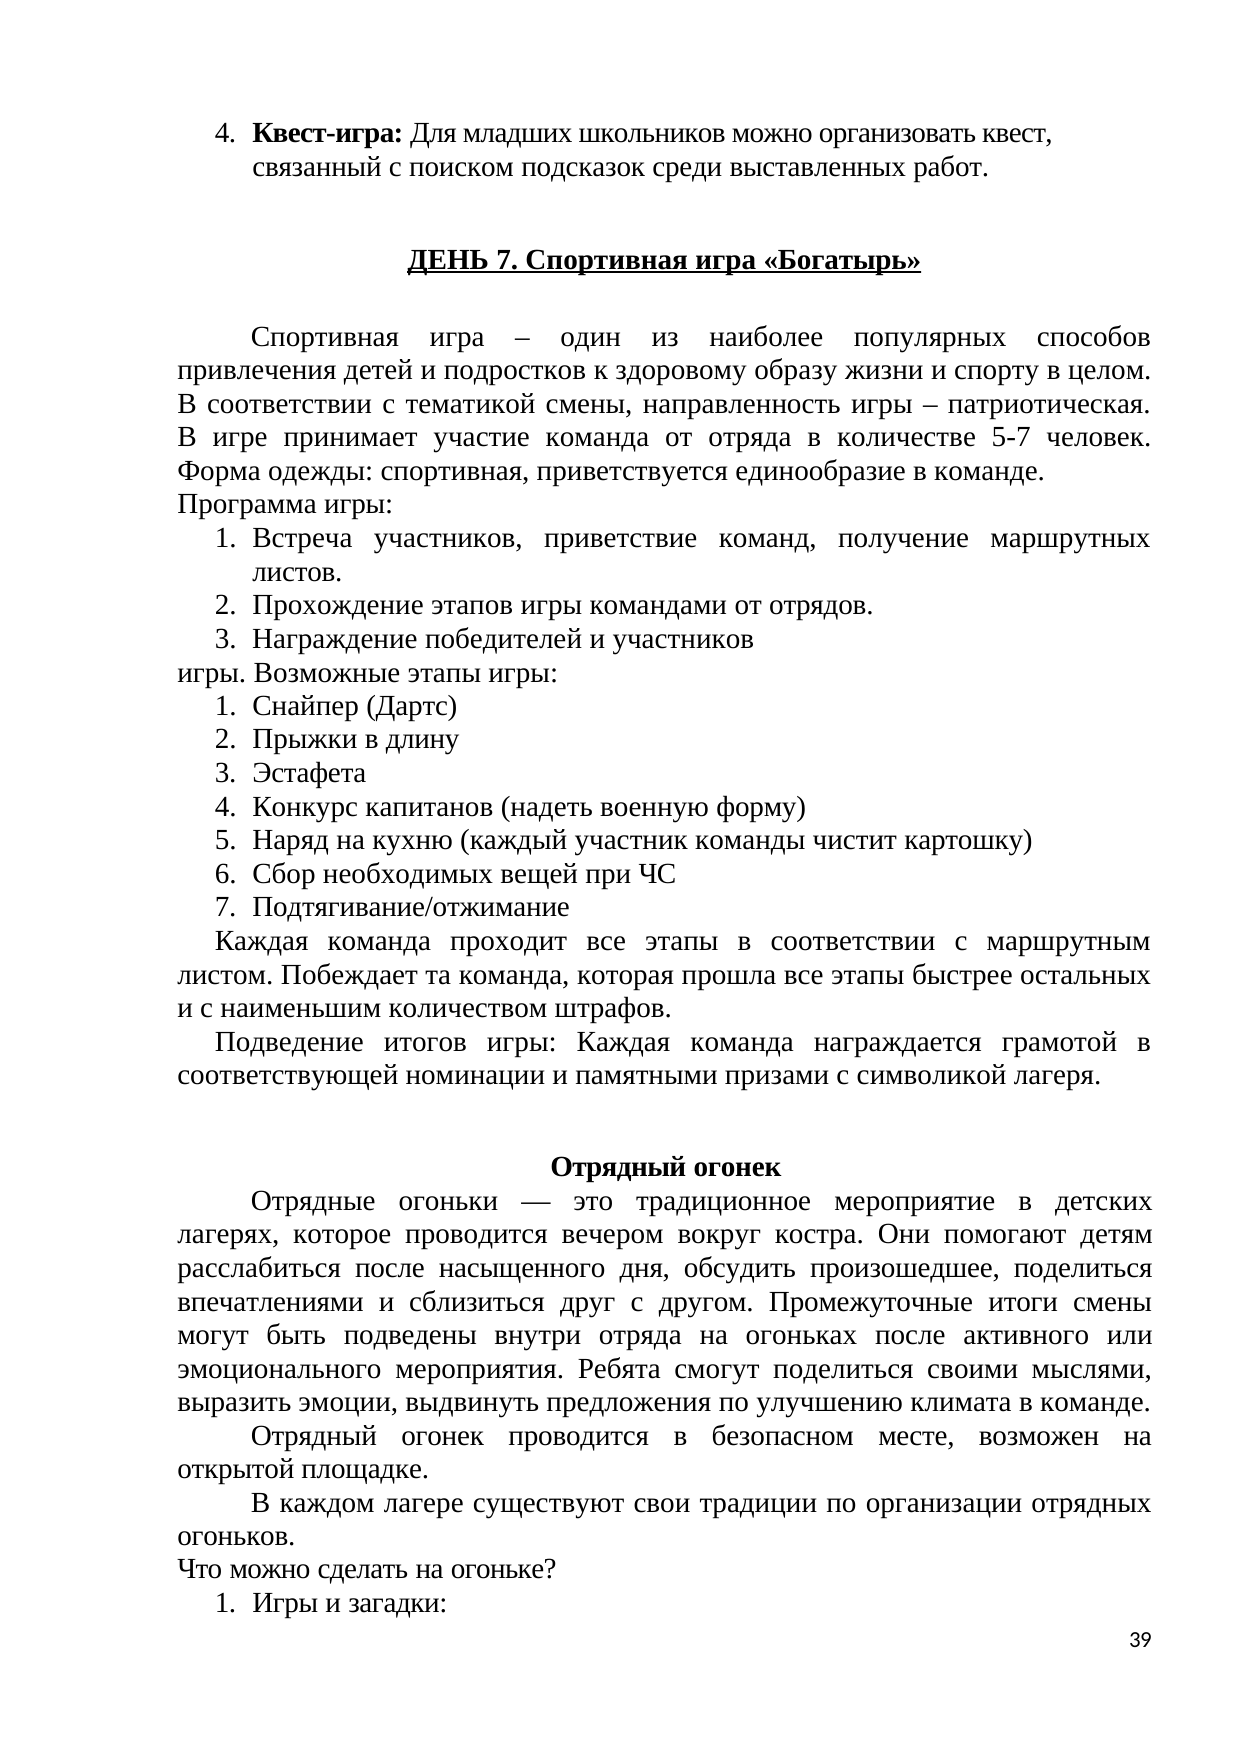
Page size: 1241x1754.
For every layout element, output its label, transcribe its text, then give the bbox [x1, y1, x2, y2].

list Конкурс капитанов (надеть военную форму) [214, 789, 1196, 823]
text Каждая команда проходит все этапы в соответствии с маршрутным листом. Побеждает та команда, которая прошла все этапы быстрее остальных и с наименьшим количеством штрафов. [177, 923, 1151, 1024]
list Наряд на кухню (каждый участник команды чистит картошку) [214, 823, 1196, 856]
list Награждение победителей и участников игры. Возможные этапы игры: [177, 621, 830, 688]
text В каждом лагере существуют свои традиции по организации отрядных огоньков. [177, 1485, 1152, 1552]
text Программа игры: [177, 487, 1196, 521]
list Квест-игра: Для младших школьников можно организовать квест, связанный с поиском подсказок среди выставленных работ. [214, 115, 1058, 182]
text Отрядный огонек проводится в безопасном месте, возможен на открытой площадке. [177, 1418, 1152, 1485]
list Эстафета [214, 755, 1196, 789]
list Игры и загадки: [214, 1586, 1196, 1619]
list Сбор необходимых вещей при ЧС [214, 856, 1196, 890]
text Спортивная игра – один из наиболее популярных способов привлечения детей и подростков к здоровому образу жизни и спорту в целом. В соответствии с тематикой смены, направленность игры – патриотическая. В игре принимает участие команда от отряда в количестве 5-7 человек. Форма одежды: спортивная, приветствуется единообразие в команде. [177, 319, 1152, 487]
list Прохождение этапов игры командами от отрядов. [214, 588, 1196, 621]
text Отрядные огоньки — это традиционное мероприятие в детских лагерях, которое проводится вечером вокруг костра. Они помогают детям расслабиться после насыщенного дня, обсудить произошедшее, поделиться впечатлениями и сблизиться друг с другом. Промежуточные итоги смены могут быть подведены внутри отряда на огоньках после активного или эмоционального мероприятия. Ребята смогут поделиться своими мыслями, выразить эмоции, выдвинуть предложения по улучшению климата в команде. [177, 1183, 1152, 1418]
list Прыжки в длину [214, 722, 1196, 755]
text ДЕНЬ 7. Спортивная игра «Богатырь» [165, 242, 1164, 276]
text Отрядный огонек [550, 1150, 1196, 1183]
text Что можно сделать на огоньке? [177, 1552, 1196, 1586]
text Подведение итогов игры: Каждая команда награждается грамотой в соответствующей номинации и памятными призами с символикой лагеря. [177, 1024, 1152, 1091]
list Встреча участников, приветствие команд, получение маршрутных листов. [214, 521, 1151, 588]
list Подтягивание/отжимание [214, 890, 1196, 923]
list Снайпер (Дартс) [214, 688, 1196, 722]
